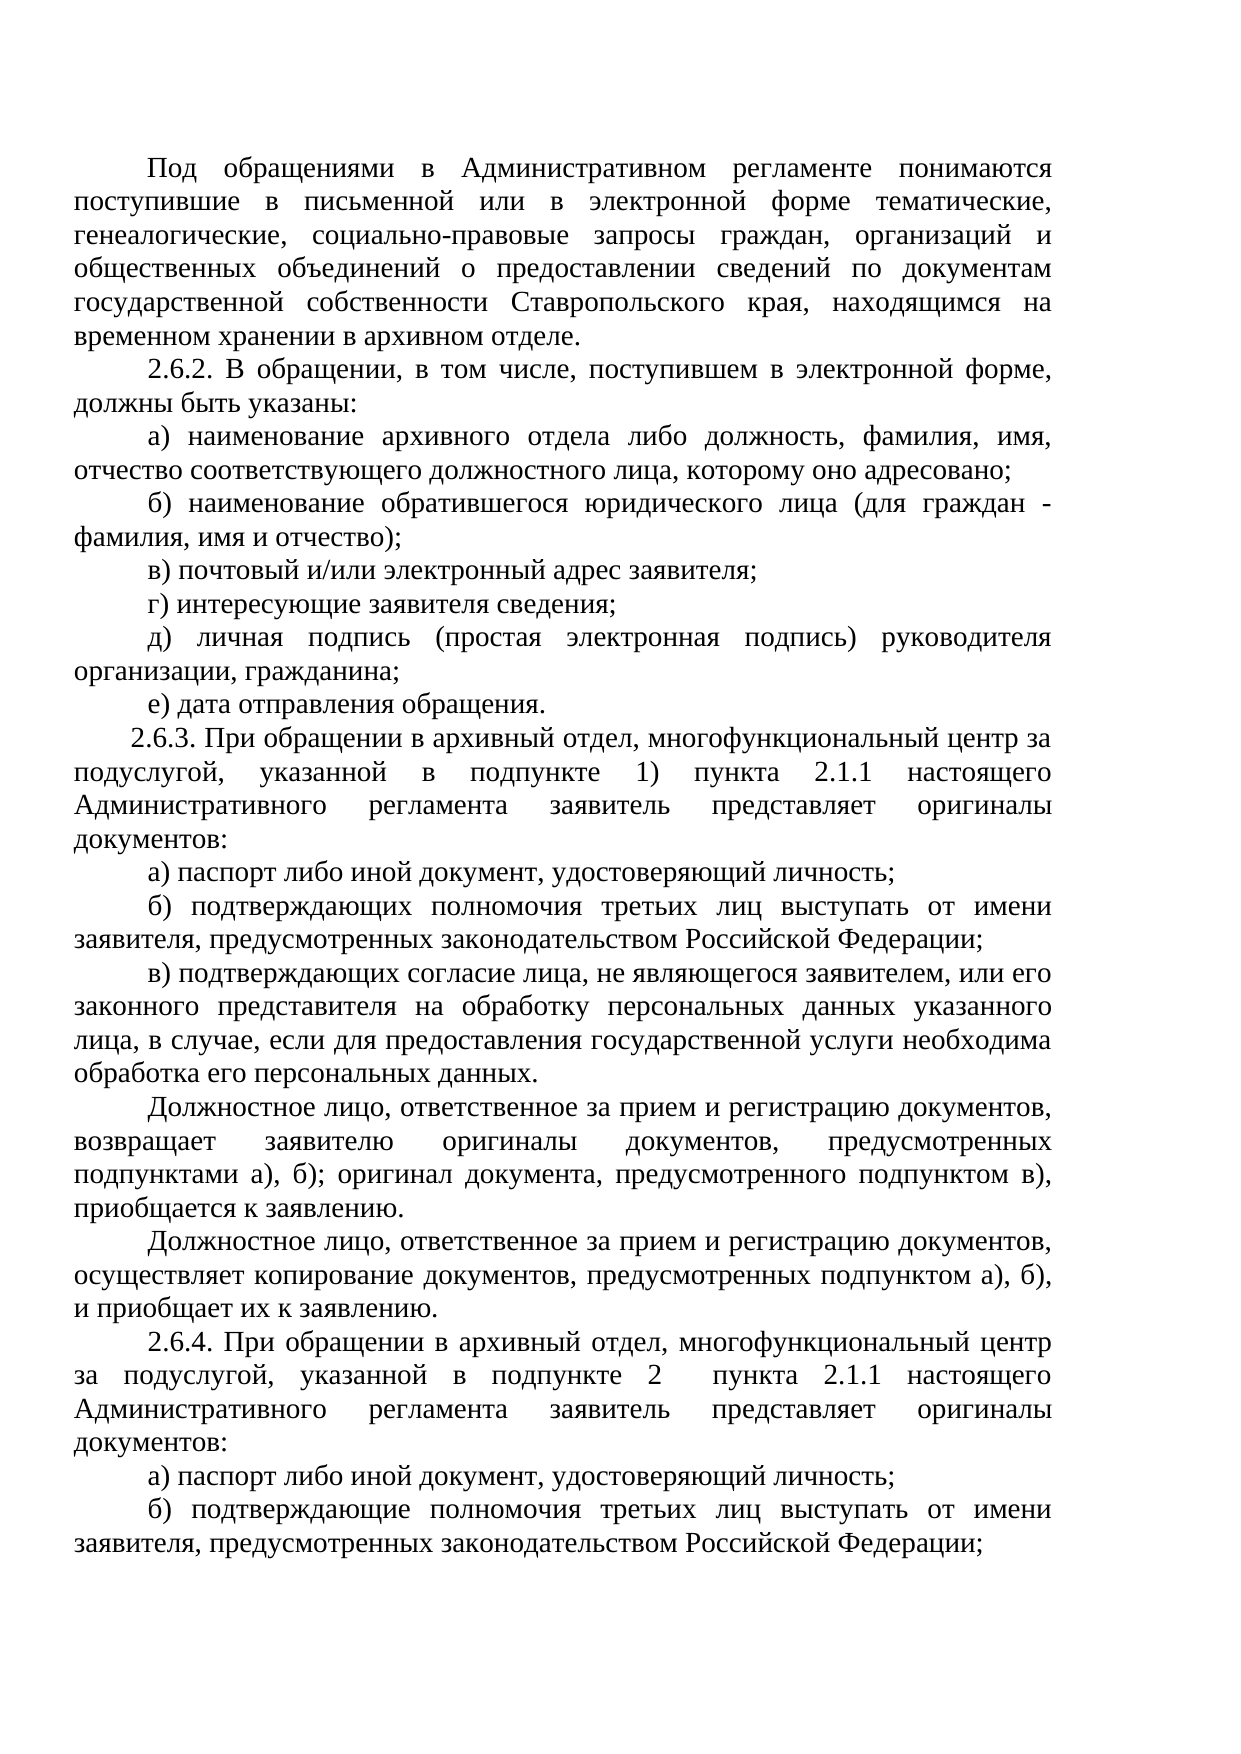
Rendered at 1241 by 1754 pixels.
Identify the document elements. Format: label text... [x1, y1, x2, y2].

text е) дата отправления обращения. [74, 687, 1053, 720]
text в) подтверждающих согласие лица, не являющегося заявителем, или его законного представителя на обработку персональных данных указанного лица, в случае, если для предоставления государственной услуги необходима обработка его персональных данных. [74, 955, 1053, 1089]
text 2.6.4. При обращении в архивный отдел, многофункциональный центр за подуслугой, указанной в подпункте 2 пункта 2.1.1 настоящего Административного регламента заявитель представляет оригиналы документов: [74, 1324, 1053, 1458]
text Должностное лицо, ответственное за прием и регистрацию документов, возвращает заявителю оригиналы документов, предусмотренных подпунктами а), б); оригинал документа, предусмотренного подпунктом в), приобщается к заявлению. [74, 1089, 1053, 1223]
text б) подтверждающих полномочия третьих лиц выступать от имени заявителя, предусмотренных законодательством Российской Федерации; [74, 888, 1053, 955]
text в) почтовый и/или электронный адрес заявителя; [74, 552, 1053, 586]
text г) интересующие заявителя сведения; [74, 586, 1053, 619]
text а) паспорт либо иной документ, удостоверяющий личность; [74, 854, 1053, 888]
text Под обращениями в Административном регламенте понимаются поступившие в письменной или в электронной форме тематические, генеалогические, социально-правовые запросы граждан, организаций и общественных объединений о предоставлении сведений по документам государственной собственности Ставропольского края, находящимся на временном хранении в архивном отделе. [74, 150, 1053, 351]
text б) подтверждающие полномочия третьих лиц выступать от имени заявителя, предусмотренных законодательством Российской Федерации; [74, 1492, 1053, 1559]
text а) паспорт либо иной документ, удостоверяющий личность; [74, 1458, 1053, 1492]
text Должностное лицо, ответственное за прием и регистрацию документов, осуществляет копирование документов, предусмотренных подпунктом а), б), и приобщает их к заявлению. [74, 1223, 1053, 1324]
text 2.6.3. При обращении в архивный отдел, многофункциональный центр за подуслугой, указанной в подпункте 1) пункта 2.1.1 настоящего Административного регламента заявитель представляет оригиналы документов: [74, 720, 1053, 854]
text а) наименование архивного отдела либо должность, фамилия, имя, отчество соответствующего должностного лица, которому оно адресовано; [74, 418, 1053, 485]
text д) личная подпись (простая электронная подпись) руководителя организации, гражданина; [74, 619, 1053, 687]
text 2.6.2. В обращении, в том числе, поступившем в электронной форме, должны быть указаны: [74, 351, 1053, 418]
text б) наименование обратившегося юридического лица (для граждан - фамилия, имя и отчество); [74, 485, 1053, 552]
